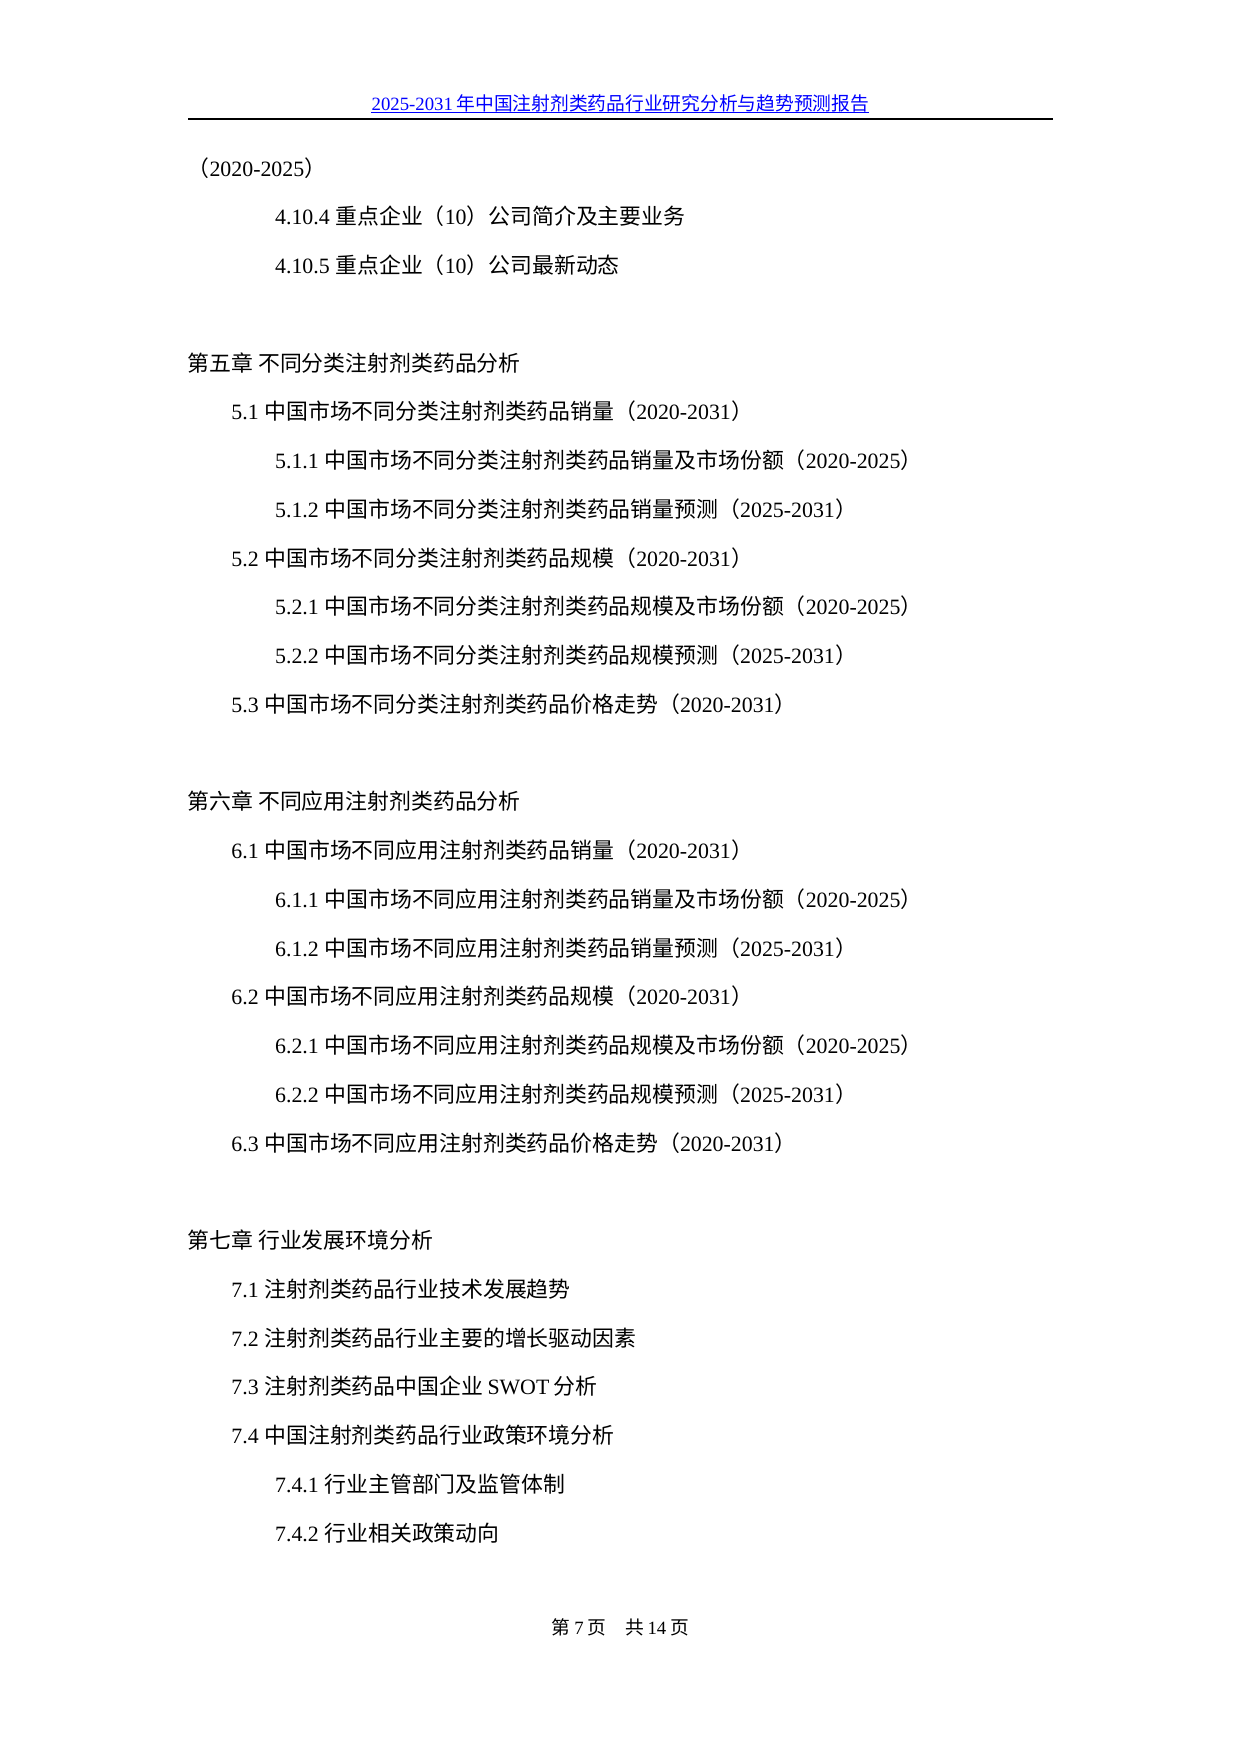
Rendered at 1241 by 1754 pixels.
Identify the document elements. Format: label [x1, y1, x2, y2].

text [187, 150, 1053, 1548]
